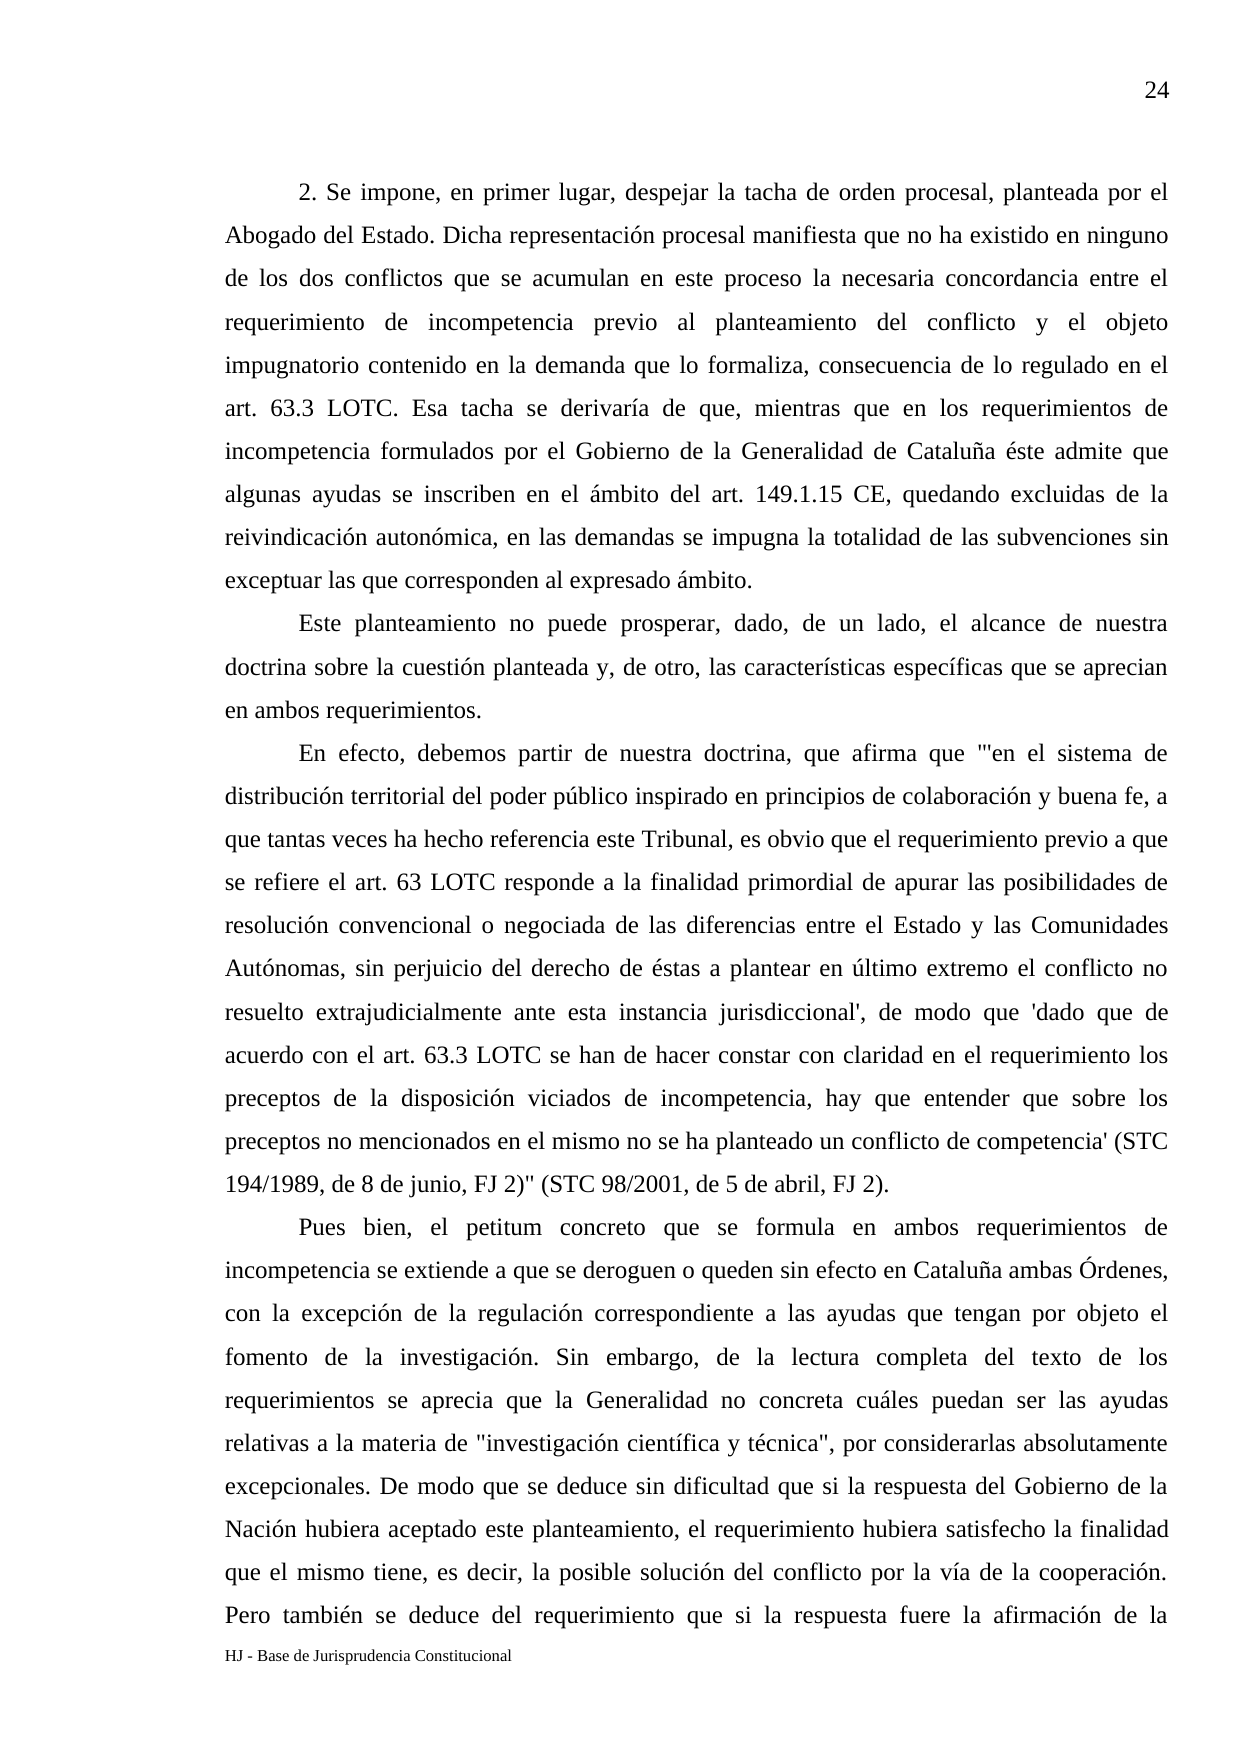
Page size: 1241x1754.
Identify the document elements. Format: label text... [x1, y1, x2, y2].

text 2. Se impone, en primer lugar, despejar la tacha de orden procesal, planteada por el Abogado del Estado. Dicha representación procesal manifiesta que no ha existido en ninguno de los dos conflictos que se acumulan en este proceso la necesaria concordancia entre el requerimiento de incompetencia previo al planteamiento del conflicto y el objeto impugnatorio contenido en la demanda que lo formaliza, consecuencia de lo regulado en el art. 63.3 LOTC. Esa tacha se derivaría de que, mientras que en los requerimientos de incompetencia formulados por el Gobierno de la Generalidad de Cataluña éste admite que algunas ayudas se inscriben en el ámbito del art. 149.1.15 CE, quedando excluidas de la reivindicación autonómica, en las demandas se impugna la totalidad de las subvenciones sin exceptuar las que corresponden al expresado ámbito. [224, 177, 1169, 594]
text Este planteamiento no puede prosperar, dado, de un lado, el alcance de nuestra doctrina sobre la cuestión planteada y, de otro, las características específicas que se aprecian en ambos requerimientos. [224, 608, 1169, 723]
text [224, 1212, 1169, 1629]
text En efecto, debemos partir de nuestra doctrina, que afirma que "'en el sistema de distribución territorial del poder público inspirado en principios de colaboración y buena fe, a que tantas veces ha hecho referencia este Tribunal, es obvio que el requerimiento previo a que se refiere el art. 63 LOTC responde a la finalidad primordial de apurar las posibilidades de resolución convencional o negociada de las diferencias entre el Estado y las Comunidades Autónomas, sin perjuicio del derecho de éstas a plantear en último extremo el conflicto no resuelto extrajudicialmente ante esta instancia jurisdiccional', de modo que 'dado que de acuerdo con el art. 63.3 LOTC se han de hacer constar con claridad en el requerimiento los preceptos de la disposición viciados de incompetencia, hay que entender que sobre los preceptos no mencionados en el mismo no se ha planteado un conflicto de competencia' (STC 194/1989, de 8 de junio, FJ 2)" (STC 98/2001, de 5 de abril, FJ 2). [224, 738, 1169, 1198]
